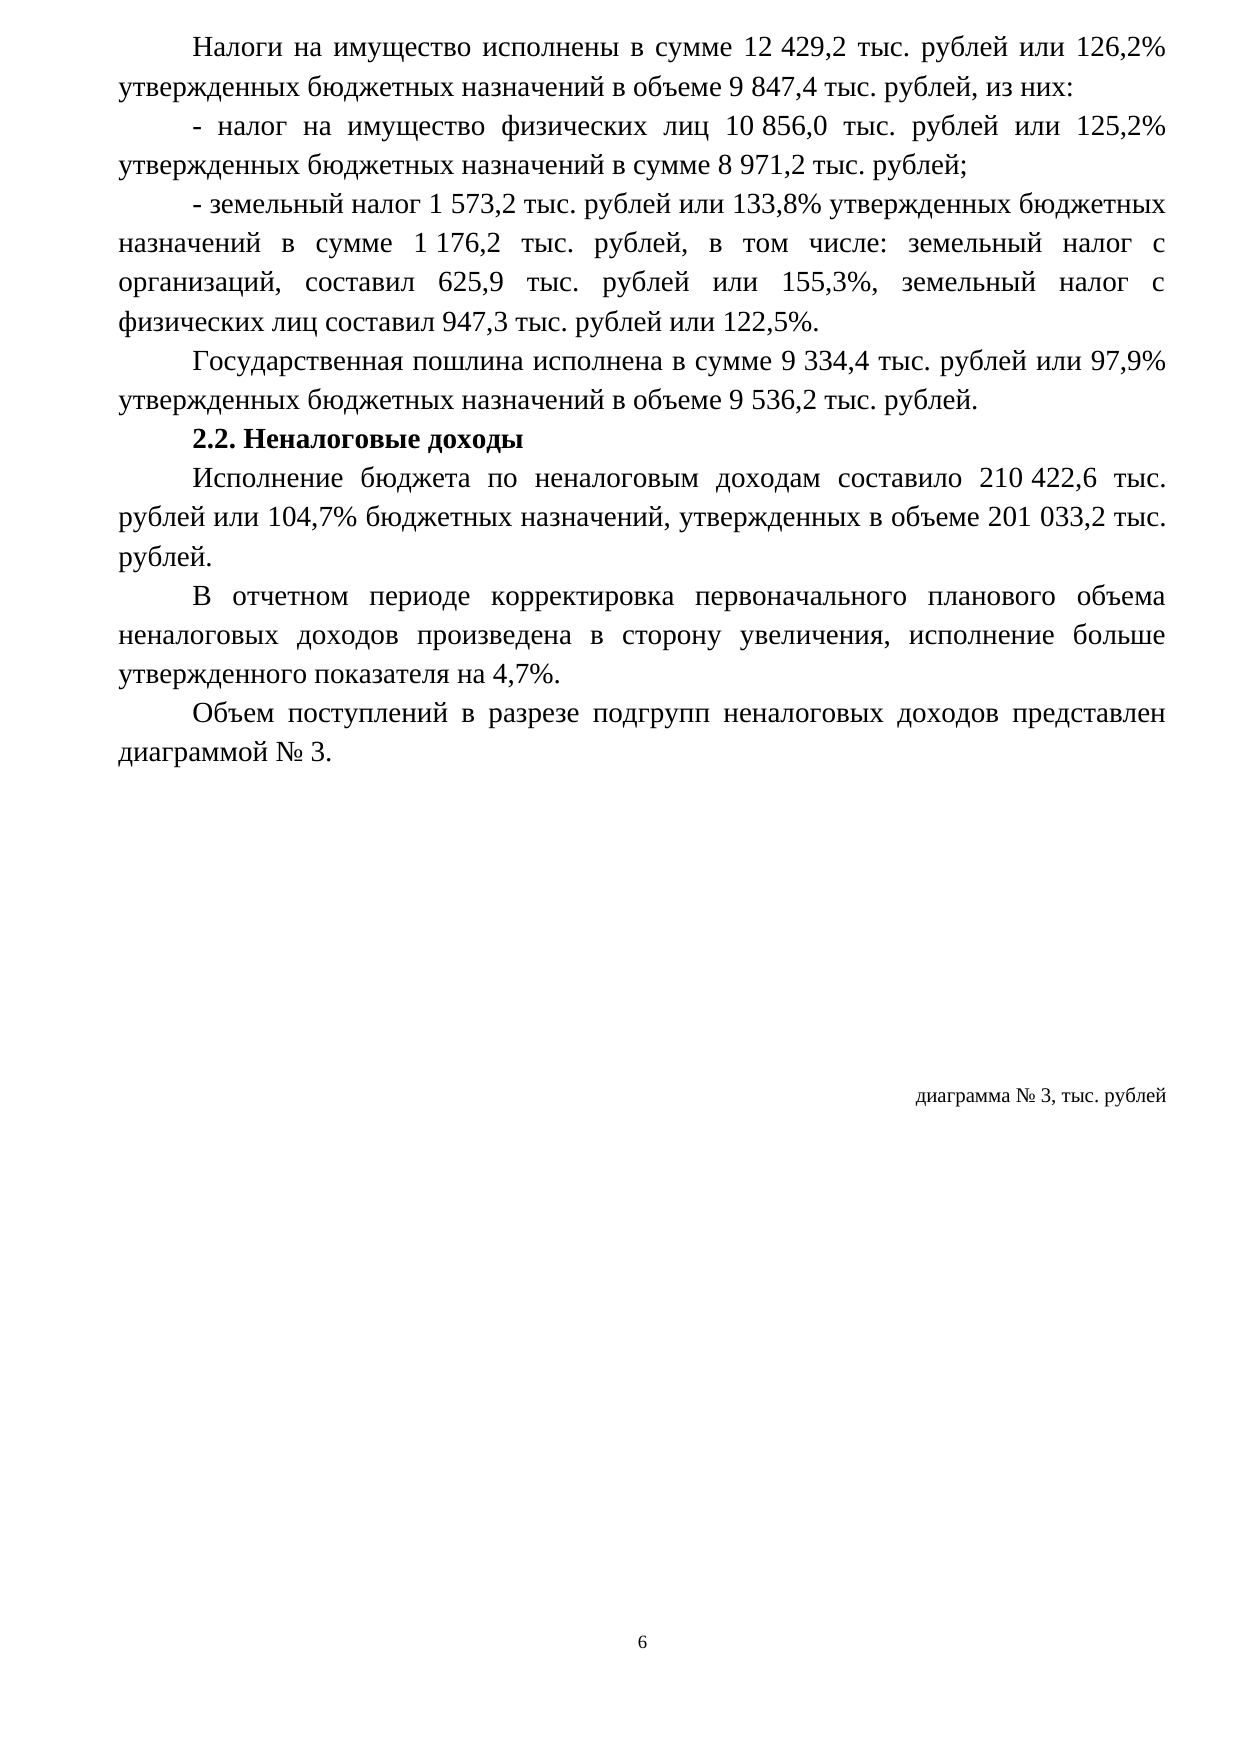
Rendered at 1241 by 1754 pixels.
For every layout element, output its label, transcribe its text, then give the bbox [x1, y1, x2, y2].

text диаграмма № 3, тыс. рублей [118, 1083, 1166, 1107]
subtitle 2.2. Неналоговые доходы [118, 421, 1166, 455]
text Налоги на имущество исполнены в сумме 12 429,2 тыс. рублей или 126,2% утвержденных бюджетных назначений в объеме 9 847,4 тыс. рублей, из них: [118, 29, 1166, 102]
text - земельный налог 1 573,2 тыс. рублей или 133,8% утвержденных бюджетных назначений в сумме 1 176,2 тыс. рублей, в том числе: земельный налог с организаций, составил 625,9 тыс. рублей или 155,3%, земельный налог с физических лиц составил 947,3 тыс. рублей или 122,5%. [118, 186, 1166, 337]
text В отчетном периоде корректировка первоначального планового объема неналоговых доходов произведена в сторону увеличения, исполнение больше утвержденного показателя на 4,7%. [118, 578, 1166, 690]
text Объем поступлений в разрезе подгрупп неналоговых доходов представлен диаграммой № 3. [118, 695, 1166, 768]
text Государственная пошлина исполнена в сумме 9 334,4 тыс. рублей или 97,9% утвержденных бюджетных назначений в объеме 9 536,2 тыс. рублей. [118, 343, 1166, 416]
text Исполнение бюджета по неналоговым доходам составило 210 422,6 тыс. рублей или 104,7% бюджетных назначений, утвержденных в объеме 201 033,2 тыс. рублей. [118, 460, 1166, 572]
text - налог на имущество физических лиц 10 856,0 тыс. рублей или 125,2% утвержденных бюджетных назначений в сумме 8 971,2 тыс. рублей; [118, 108, 1166, 181]
